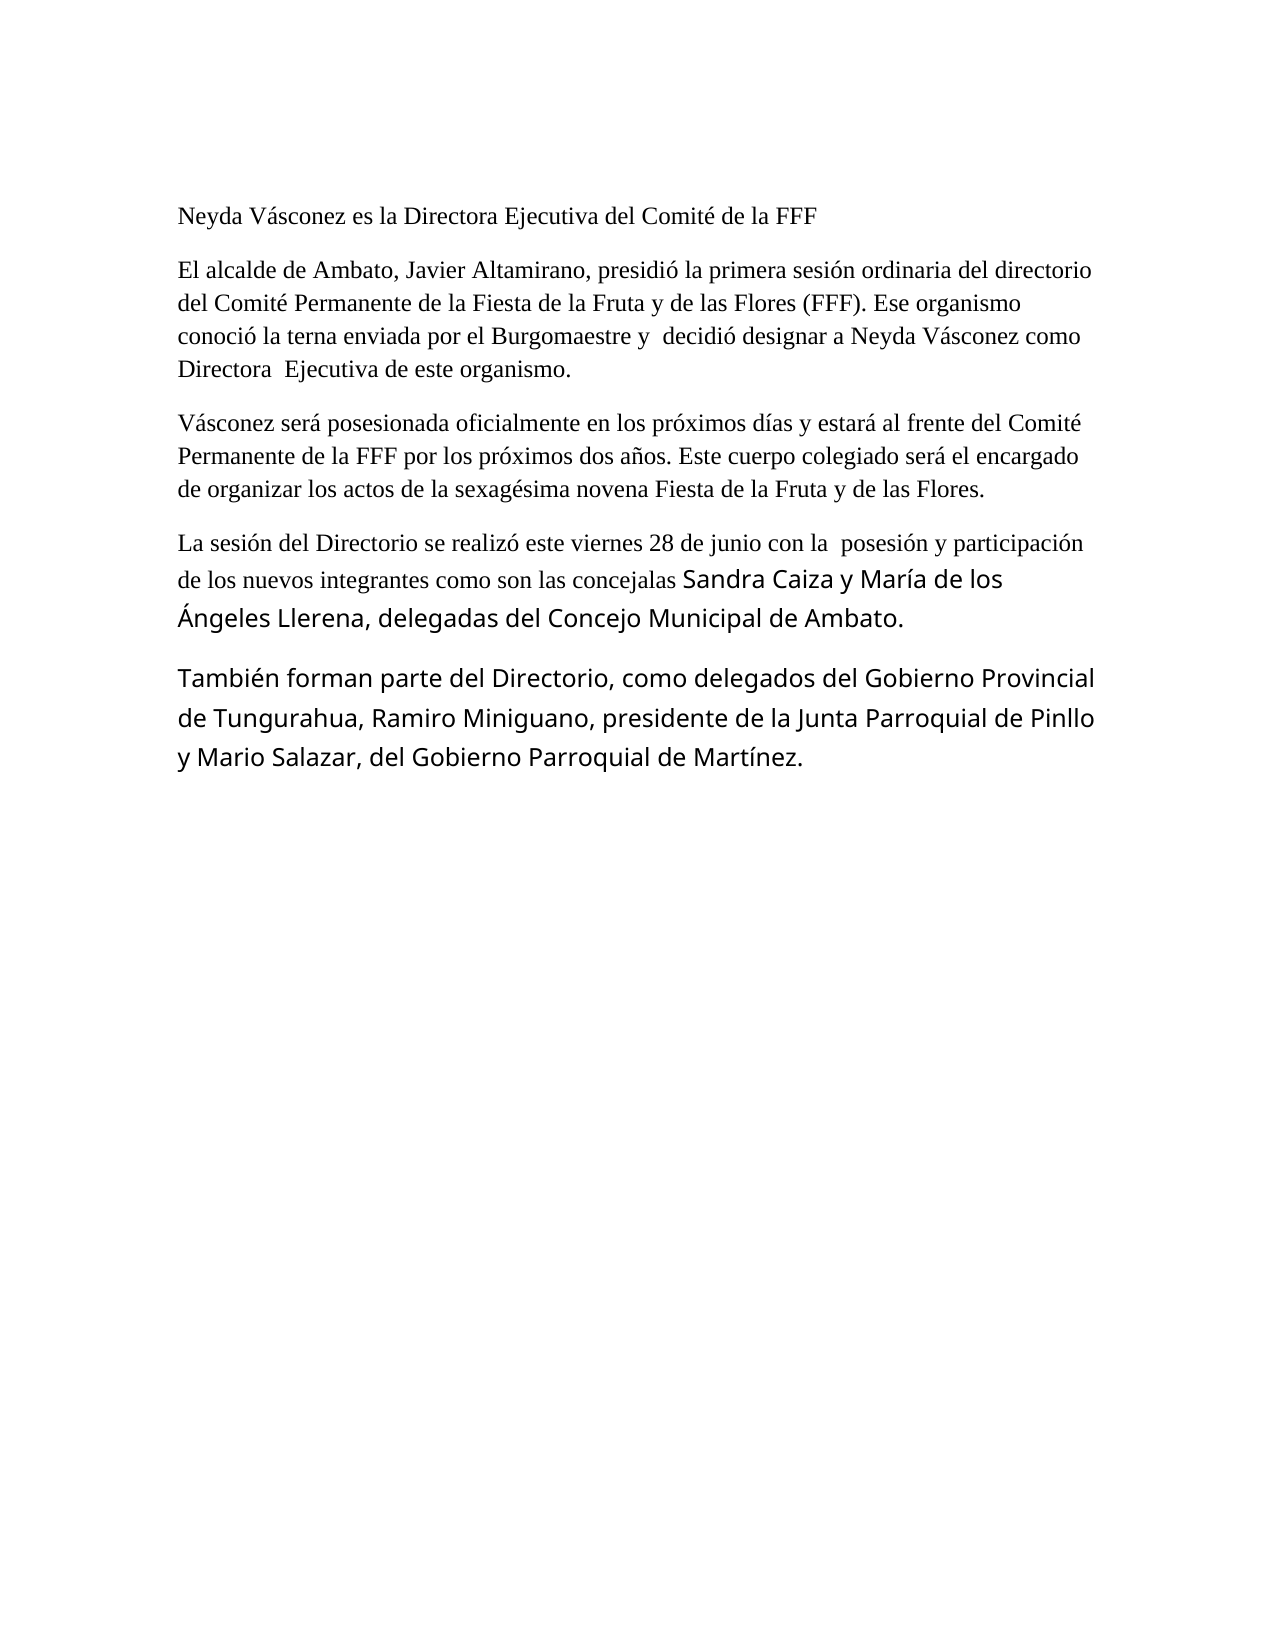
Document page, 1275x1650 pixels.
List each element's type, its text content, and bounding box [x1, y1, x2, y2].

text También forman parte del Directorio, como delegados del Gobierno Provincial de Tungurahua, Ramiro Miniguano, presidente de la Junta Parroquial de Pinllo y Mario Salazar, del Gobierno Parroquial de Martínez. [177, 661, 1098, 773]
text Neyda Vásconez es la Directora Ejecutiva del Comité de la FFF [177, 201, 1098, 230]
text El alcalde de Ambato, Javier Altamirano, presidió la primera sesión ordinaria del directorio del Comité Permanente de la Fiesta de la Fruta y de las Flores (FFF). Ese organismo conoció la terna enviada por el Burgomaestre y decidió designar a Neyda Vásconez como Directora Ejecutiva de este organismo. [177, 255, 1098, 383]
text La sesión del Directorio se realizó este viernes 28 de junio con la posesión y participación de los nuevos integrantes como son las concejalas Sandra Caiza y María de los Ángeles Llerena, delegadas del Concejo Municipal de Ambato. [177, 528, 1098, 635]
text Vásconez será posesionada oficialmente en los próximos días y estará al frente del Comité Permanente de la FFF por los próximos dos años. Este cuerpo colegiado será el encargado de organizar los actos de la sexagésima novena Fiesta de la Fruta y de las Flores. [177, 408, 1098, 503]
